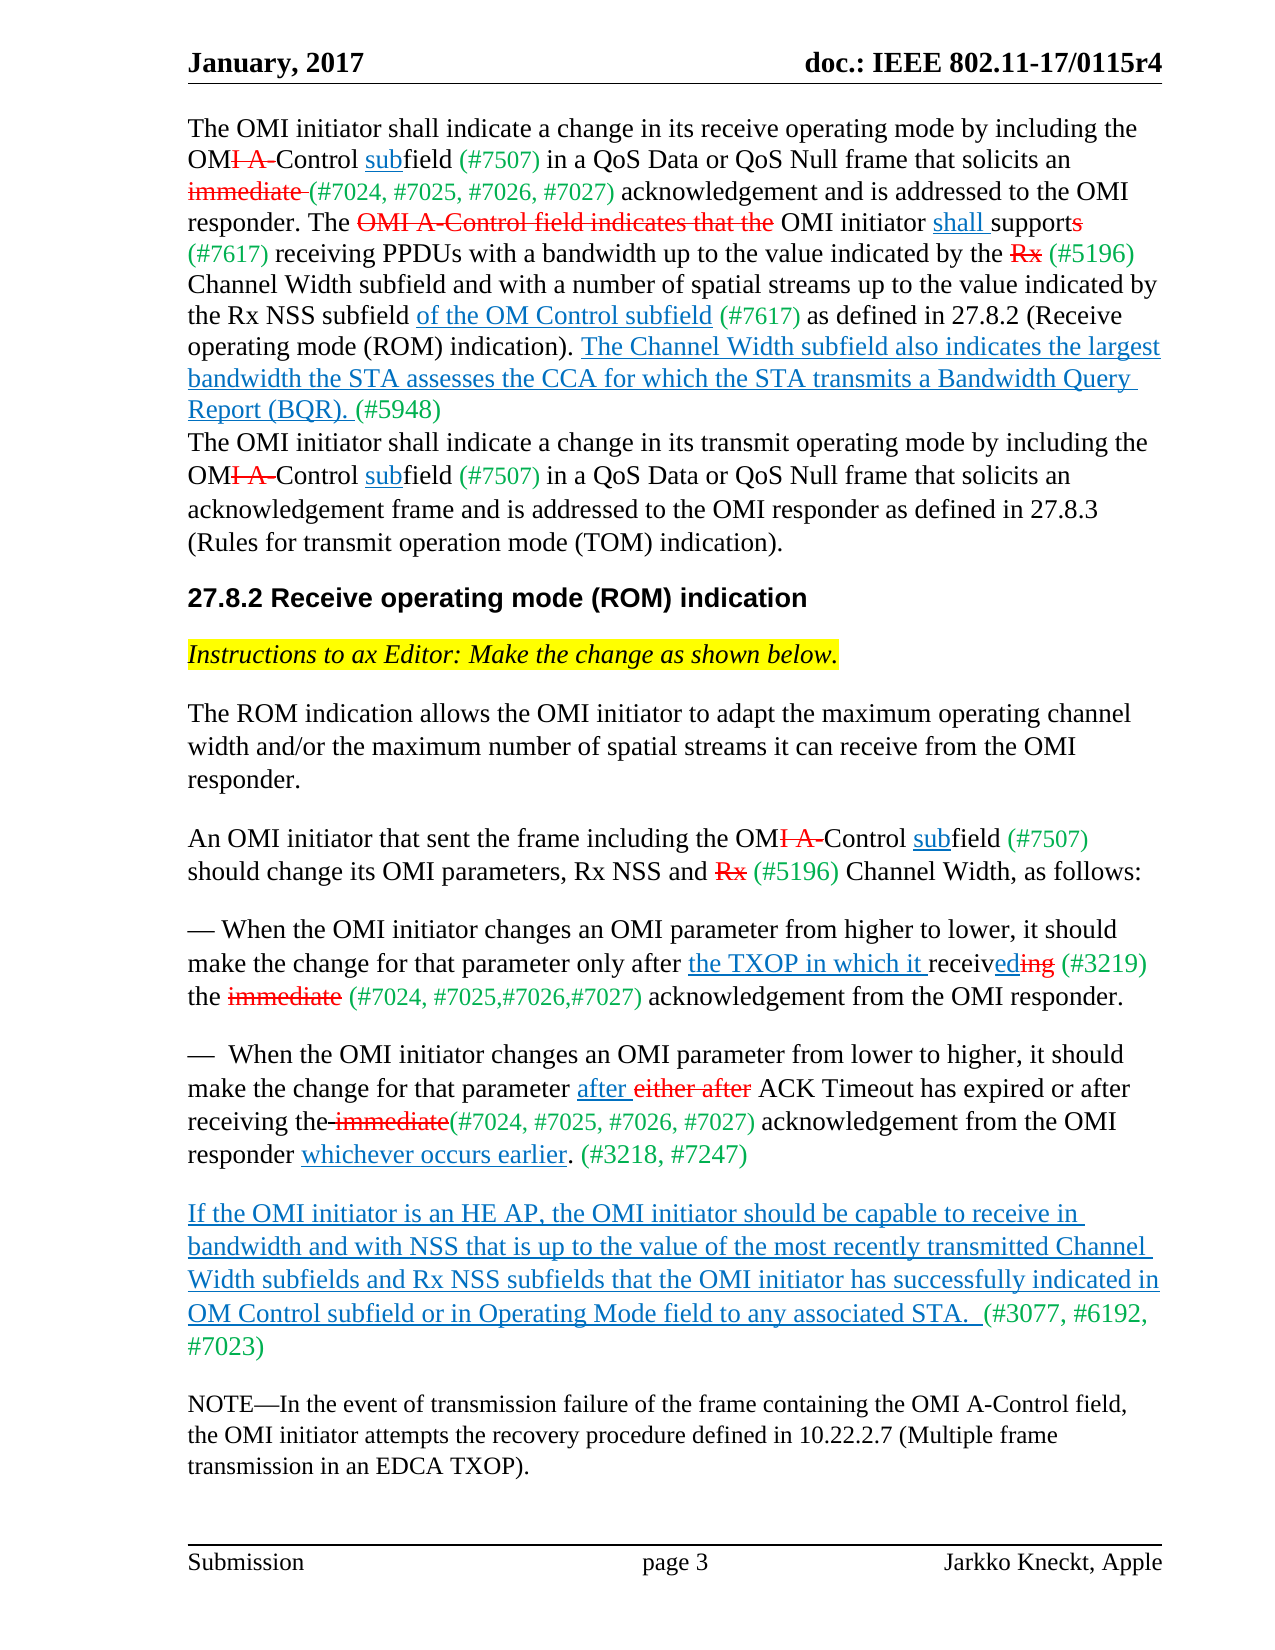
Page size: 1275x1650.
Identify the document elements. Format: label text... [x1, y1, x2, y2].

text The OMI initiator shall indicate a change in its transmit operating mode by including the OMI A-Control subfield (#7507) in a QoS Data or QoS Null frame that solicits an acknowledgement frame and is addressed to the OMI responder as defined in 27.8.3 (Rules for transmit operation mode (TOM) indication). [187, 424, 1162, 557]
text — When the OMI initiator changes an OMI parameter from higher to lower, it should make the change for that parameter only after the TXOP in which it receiveding (#3219) the immediate (#7024, #7025,#7026,#7027) acknowledgement from the OMI responder. [187, 911, 1162, 1011]
text Instructions to ax Editor: Make the change as shown below. [187, 638, 1162, 670]
text 27.8.2 Receive operating mode (ROM) indication [187, 582, 1162, 613]
text — When the OMI initiator changes an OMI parameter from lower to higher, it should make the change for that parameter after either after ACK Timeout has expired or after receiving the immediate(#7024, #7025, #7026, #7027) acknowledgement from the OMI responder whichever occurs earlier. (#3218, #7247) [187, 1036, 1162, 1170]
text An OMI initiator that sent the frame including the OMI A-Control subfield (#7507) should change its OMI parameters, Rx NSS and Rx (#5196) Channel Width, as follows: [187, 820, 1162, 886]
text The ROM indication allows the OMI initiator to adapt the maximum operating channel width and/or the maximum number of spatial streams it can receive from the OMI responder. [187, 695, 1162, 795]
text NOTE—In the event of transmission failure of the frame containing the OMI A-Control field, the OMI initiator attempts the recovery procedure defined in 10.22.2.7 (Multiple frame transmission in an EDCA TXOP). [187, 1386, 1162, 1480]
text The OMI initiator shall indicate a change in its receive operating mode by including the OMI A-Control subfield (#7507) in a QoS Data or QoS Null frame that solicits an immediate (#7024, #7025, #7026, #7027) acknowledgement and is addressed to the OMI responder. The OMI A-Control field indicates that the OMI initiator shall supports (#7617) receiving PPDUs with a bandwidth up to the value indicated by the Rx (#5196) Channel Width subfield and with a number of spatial streams up to the value indicated by the Rx NSS subfield of the OM Control subfield (#7617) as defined in 27.8.2 (Receive operating mode (ROM) indication). The Channel Width subfield also indicates the largest bandwidth the STA assesses the CCA for which the STA transmits a Bandwidth Query Report (BQR). (#5948) [187, 112, 1162, 424]
text If the OMI initiator is an HE AP, the OMI initiator should be capable to receive in bandwidth and with NSS that is up to the value of the most recently transmitted Channel Width subfields and Rx NSS subfields that the OMI initiator has successfully indicated in OM Control subfield or in Operating Mode field to any associated STA. (#3077, #6192, #7023) [187, 1195, 1162, 1361]
